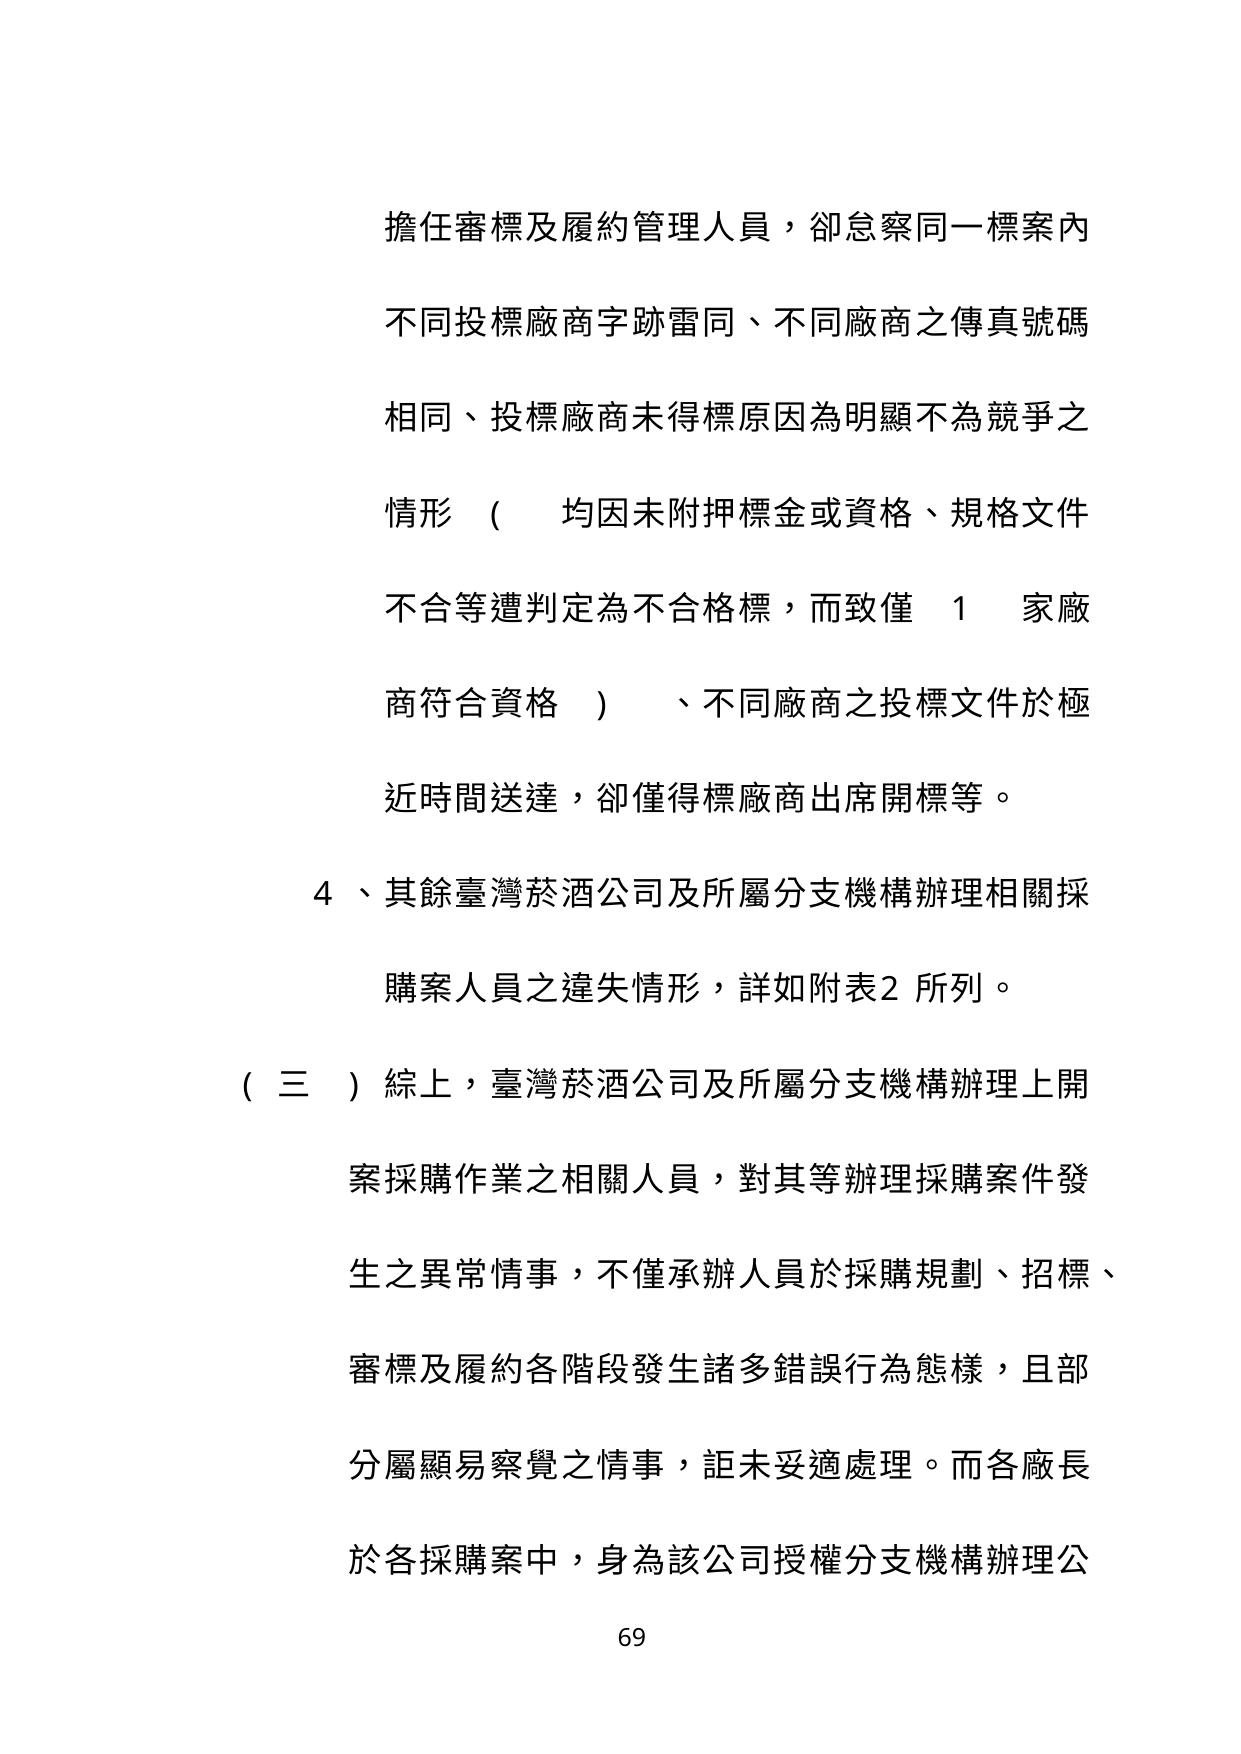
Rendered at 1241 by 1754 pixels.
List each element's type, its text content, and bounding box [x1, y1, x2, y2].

subtitle 其餘臺灣菸酒公司及所屬分支機構辦理相關採購案人員之違失情形，詳如附表2所列。 [304, 844, 1092, 1034]
